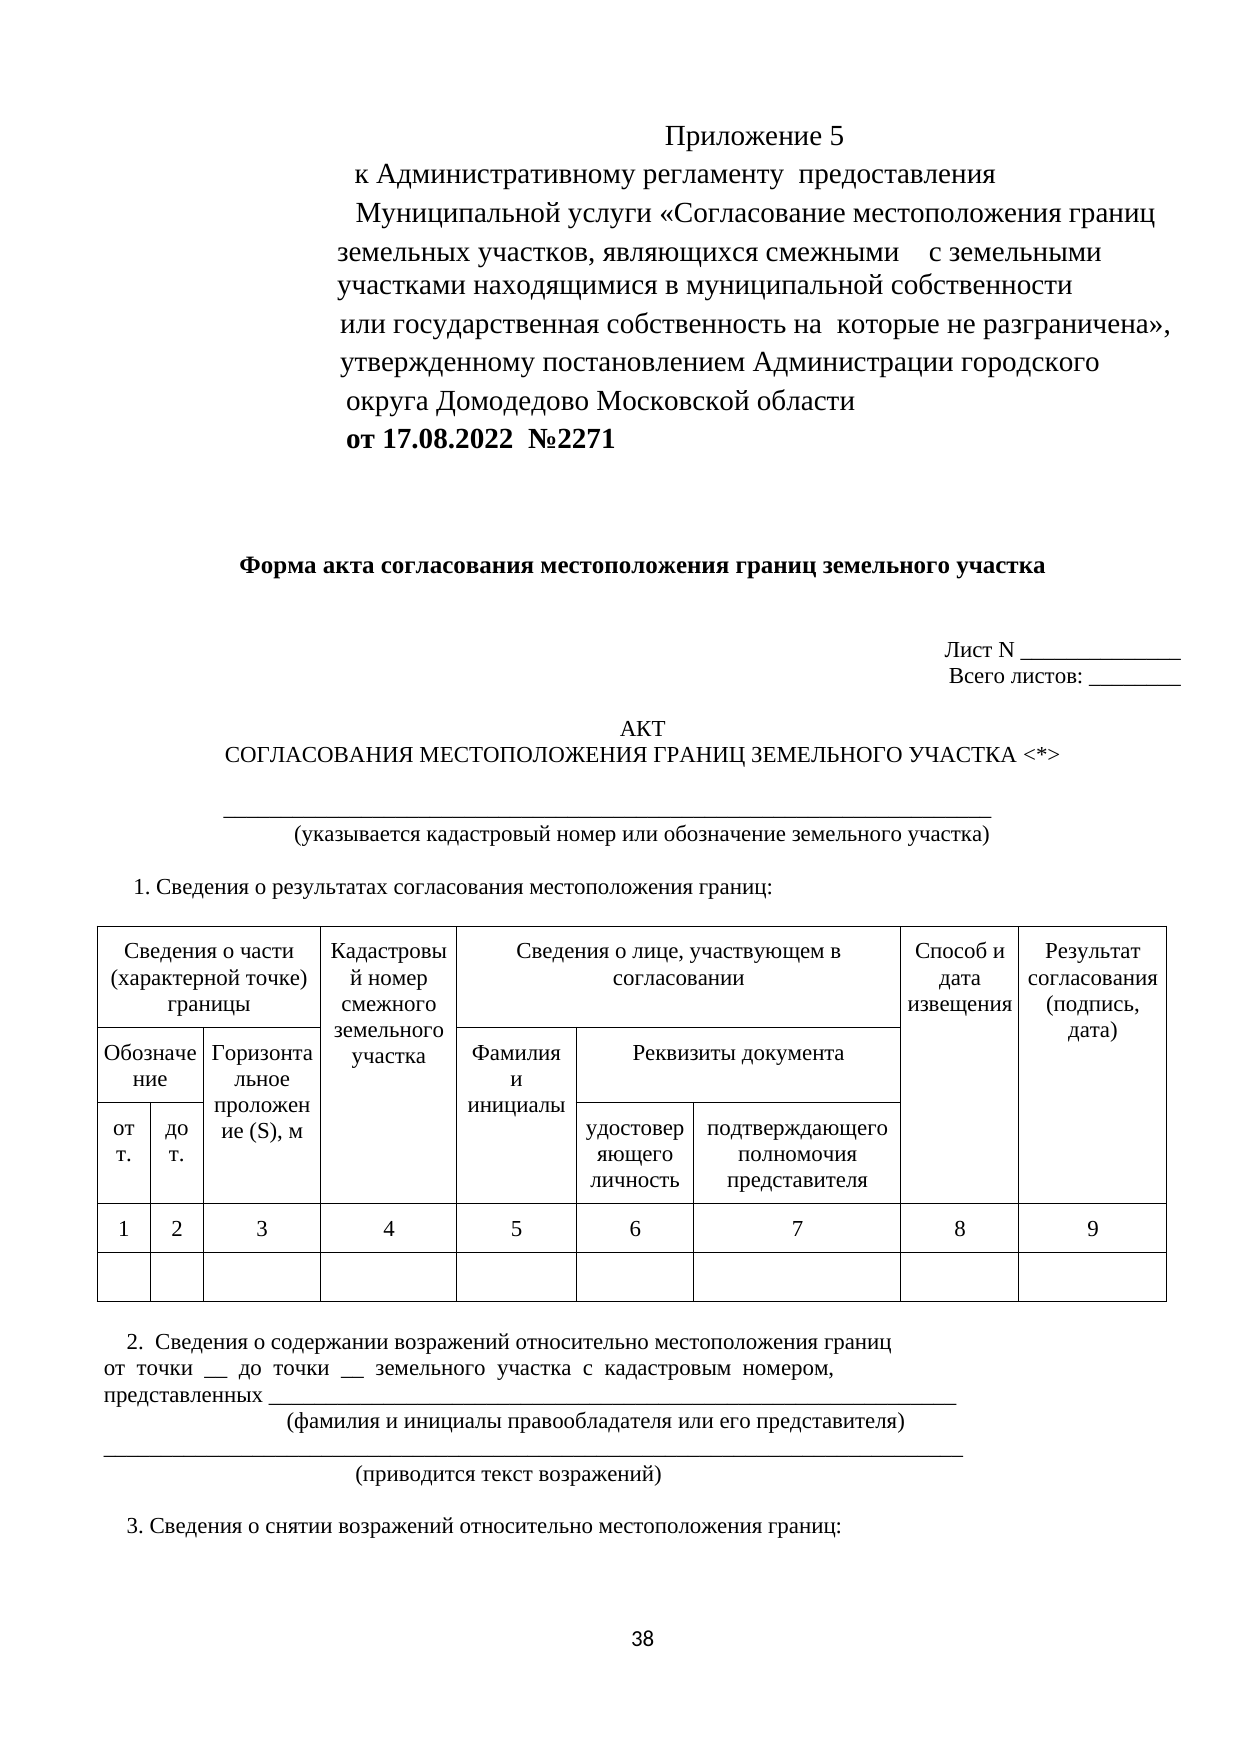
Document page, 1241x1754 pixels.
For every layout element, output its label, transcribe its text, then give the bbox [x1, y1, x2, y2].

table_cell до т. [151, 1103, 203, 1203]
table_cell [1019, 1253, 1166, 1301]
table_header Сведения о лице, участвующем в согласовании [457, 927, 900, 1027]
table_cell 5 [457, 1204, 576, 1252]
table_cell 3 [204, 1204, 320, 1252]
table_header Сведения о части (характерной точке) границы [98, 927, 320, 1027]
table_cell [694, 1253, 900, 1301]
table_cell [321, 1253, 456, 1301]
table_cell [204, 1253, 320, 1301]
table_cell Реквизиты документа [577, 1028, 900, 1102]
table_cell [457, 1253, 576, 1301]
text округа Домодедово Московской области [103, 383, 1181, 416]
table_cell [98, 1253, 150, 1301]
table_header Кадастровый номер смежного земельного участка [321, 927, 456, 1203]
text 3. Сведения о снятии возражений относительно местоположения границ: [103, 1512, 1181, 1539]
text от 17.08.2022 №2271 [103, 421, 1181, 455]
text Лист N ______________ [103, 636, 1181, 662]
table_cell [901, 1253, 1018, 1301]
text Муниципальной услуги «Согласование местоположения границ [103, 195, 1181, 229]
text или государственная собственность на которые не разграничена», [103, 306, 1181, 339]
text СОГЛАСОВАНИЯ МЕСТОПОЛОЖЕНИЯ ГРАНИЦ ЗЕМЕЛЬНОГО УЧАСТКА <*> [103, 741, 1181, 767]
table_cell Обозначение [98, 1028, 203, 1102]
text Приложение 5 [103, 118, 1181, 152]
table_cell 1 [98, 1204, 150, 1252]
text земельных участков, являющихся смежными с земельными [103, 234, 1181, 267]
text от точки __ до точки __ земельного участка с кадастровым номером, [103, 1354, 1181, 1381]
text (приводится текст возражений) [103, 1460, 1181, 1486]
text к Административному регламенту предоставления [103, 157, 1181, 190]
text (фамилия и инициалы правообладателя или его представителя) [103, 1407, 1181, 1433]
text 2. Сведения о содержании возражений относительно местоположения границ [103, 1328, 1181, 1354]
table_cell подтверждающего полномочия представителя [694, 1103, 900, 1203]
table_cell удостоверяющего личность [577, 1103, 693, 1203]
text участками находящимися в муниципальной собственности [103, 267, 1181, 301]
table_header Результат согласования (подпись, дата) [1019, 927, 1166, 1203]
table_cell от т. [98, 1103, 150, 1203]
text представленных ____________________________________________________________ [103, 1381, 1181, 1407]
text (указывается кадастровый номер или обозначение земельного участка) [103, 820, 1181, 846]
table_cell 6 [577, 1204, 693, 1252]
table_cell [151, 1253, 203, 1301]
text ___________________________________________________________________ [103, 794, 1181, 820]
table_header Способ и дата извещения [901, 927, 1018, 1203]
table_cell Горизонтальное проложение (S), м [204, 1028, 320, 1203]
text утвержденному постановлением Администрации городского [103, 344, 1181, 378]
text Форма акта согласования местоположения границ земельного участка [103, 550, 1181, 579]
table_cell Фамилия и инициалы [457, 1028, 576, 1203]
table_cell 9 [1019, 1204, 1166, 1252]
text Всего листов: ________ [103, 662, 1181, 688]
table_cell 8 [901, 1204, 1018, 1252]
text 1. Сведения о результатах согласования местоположения границ: [103, 873, 1181, 899]
table_cell 2 [151, 1204, 203, 1252]
text ___________________________________________________________________________ [103, 1433, 1181, 1460]
text АКТ [103, 715, 1181, 741]
table_cell 7 [694, 1204, 900, 1252]
table_cell [577, 1253, 693, 1301]
table_cell 4 [321, 1204, 456, 1252]
